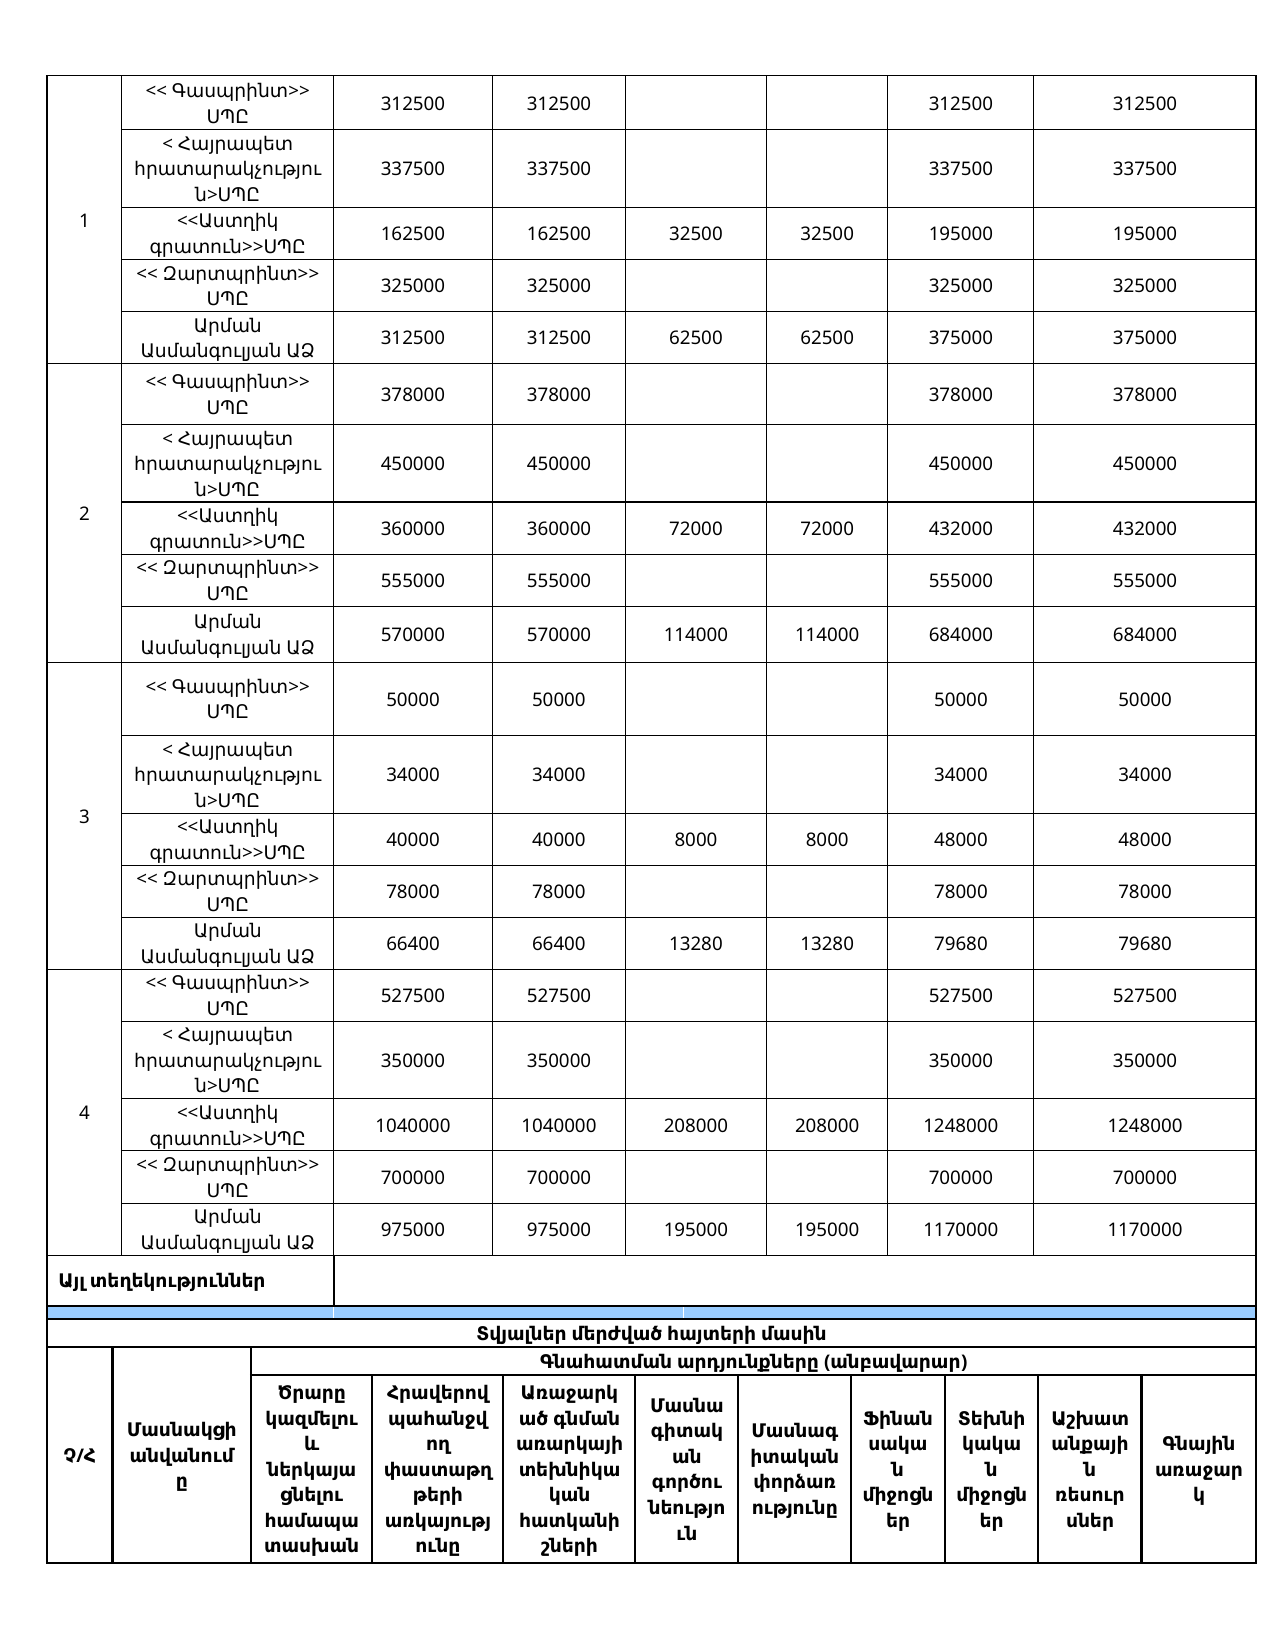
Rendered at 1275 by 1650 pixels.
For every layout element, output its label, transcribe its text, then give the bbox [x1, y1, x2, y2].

table_cell 40000 [334, 814, 492, 864]
table_cell 975000 [334, 1204, 492, 1254]
table_cell [122, 1307, 333, 1318]
table_cell [335, 1256, 1255, 1304]
table_cell 78000 [1034, 866, 1255, 917]
table_cell 312500 [334, 76, 492, 129]
table_cell [833, 1307, 975, 1318]
table_cell 337500 [334, 130, 492, 207]
table_cell 450000 [334, 425, 492, 501]
table_cell [767, 970, 887, 1021]
table_cell [767, 364, 887, 424]
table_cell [636, 1376, 737, 1562]
table_cell 378000 [493, 364, 625, 424]
table_cell <<Աստղիկ գրատուն>>ՍՊԸ [122, 814, 333, 864]
table_cell 312500 [334, 312, 492, 363]
table_cell [626, 736, 766, 812]
table_cell 34000 [888, 736, 1033, 812]
table_cell 13280 [626, 918, 766, 969]
table_cell [767, 260, 887, 311]
table_cell 8000 [767, 814, 887, 864]
table_cell 208000 [626, 1099, 766, 1150]
table_cell 555000 [493, 555, 625, 606]
table_cell 32500 [626, 208, 766, 259]
table_cell [334, 1307, 423, 1318]
table_cell 1040000 [493, 1099, 625, 1150]
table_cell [504, 1376, 634, 1562]
table_cell [626, 555, 766, 606]
table_cell << Գասպրինտ>> ՍՊԸ [122, 76, 333, 129]
table_cell 34000 [334, 736, 492, 812]
table_cell 378000 [888, 364, 1033, 424]
table_cell << Գասպրինտ>> ՍՊԸ [122, 364, 333, 424]
table_cell 360000 [493, 503, 625, 553]
table_cell < Հայրապետ հրատարակչություն>ՍՊԸ [122, 1022, 333, 1098]
table_cell 312500 [493, 312, 625, 363]
table_cell 72000 [626, 503, 766, 553]
table_cell < Հայրապետ հրատարակչություն>ՍՊԸ [122, 425, 333, 501]
table_cell 66400 [334, 918, 492, 969]
table_cell 48000 [1034, 814, 1255, 864]
table_cell [541, 1307, 683, 1318]
table_cell [767, 866, 887, 917]
table_cell << Գասպրինտ>> ՍՊԸ [122, 663, 333, 735]
table_cell 50000 [888, 663, 1033, 735]
table_cell 32500 [767, 208, 887, 259]
table_cell 78000 [888, 866, 1033, 917]
table_cell 4 [48, 970, 121, 1254]
table_cell Գնային առաջարկ [1143, 1376, 1255, 1562]
table_cell Տվյալներ մերժված հայտերի մասին [48, 1320, 1255, 1346]
table_cell 40000 [493, 814, 625, 864]
table_cell 700000 [334, 1151, 492, 1202]
table_cell 195000 [626, 1204, 766, 1254]
table_cell 375000 [888, 312, 1033, 363]
table_cell 62500 [767, 312, 887, 363]
table_cell 527500 [493, 970, 625, 1021]
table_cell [252, 1376, 371, 1562]
table_cell 312500 [1034, 76, 1255, 129]
table_cell << Զարտպրինտ>> ՍՊԸ [122, 260, 333, 311]
table_cell 527500 [1034, 970, 1255, 1021]
table_cell 325000 [493, 260, 625, 311]
table_cell 66400 [493, 918, 625, 969]
table_cell [626, 1151, 766, 1202]
table_cell 3 [48, 663, 121, 969]
table_cell 312500 [888, 76, 1033, 129]
table_cell Գնահատման արդյունքները (անբավարար) [252, 1348, 1255, 1374]
table_cell << Գասպրինտ>> ՍՊԸ [122, 970, 333, 1021]
table_cell [767, 130, 887, 207]
table_cell 325000 [1034, 260, 1255, 311]
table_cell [1039, 1376, 1140, 1562]
table_cell << Զարտպրինտ>> ՍՊԸ [122, 866, 333, 917]
table_cell 78000 [334, 866, 492, 917]
table_cell [626, 970, 766, 1021]
table_cell Արման Ասմանգուլյան ԱՁ [122, 607, 333, 662]
table_cell 114000 [626, 607, 766, 662]
table_cell 555000 [888, 555, 1033, 606]
table_cell 62500 [626, 312, 766, 363]
table_cell [626, 866, 766, 917]
table_cell [767, 1151, 887, 1202]
table_cell 337500 [1034, 130, 1255, 207]
table_cell Այլ տեղեկություններ [48, 1256, 333, 1304]
table_cell Տեխնիկական միջոցներ [946, 1376, 1037, 1562]
table_cell [626, 130, 766, 207]
table_cell 1170000 [1034, 1204, 1255, 1254]
table_cell 50000 [493, 663, 625, 735]
table_cell Արման Ասմանգուլյան ԱՁ [122, 312, 333, 363]
table_cell 555000 [1034, 555, 1255, 606]
table_cell 8000 [626, 814, 766, 864]
table_cell 700000 [1034, 1151, 1255, 1202]
table_cell < Հայրապետ հրատարակչություն>ՍՊԸ [122, 736, 333, 812]
table_cell [626, 76, 766, 129]
table_cell 527500 [334, 970, 492, 1021]
table_cell 34000 [1034, 736, 1255, 812]
table_cell 378000 [334, 364, 492, 424]
table_cell 72000 [767, 503, 887, 553]
table_cell [767, 736, 887, 812]
table_cell [767, 663, 887, 735]
table_cell 555000 [334, 555, 492, 606]
table_cell 195000 [1034, 208, 1255, 259]
table_cell [767, 1022, 887, 1098]
table_cell [975, 1307, 1255, 1318]
table_cell <<Աստղիկ գրատուն>>ՍՊԸ [122, 503, 333, 553]
table_cell 378000 [1034, 364, 1255, 424]
table_cell [684, 1307, 833, 1318]
table_cell [767, 555, 887, 606]
table_cell 337500 [888, 130, 1033, 207]
table_cell 1 [48, 76, 121, 363]
table_cell [767, 76, 887, 129]
table_cell 48000 [888, 814, 1033, 864]
table_cell Չ/Հ [48, 1348, 111, 1562]
table_cell 375000 [1034, 312, 1255, 363]
table_cell 1248000 [888, 1099, 1033, 1150]
table_cell 208000 [767, 1099, 887, 1150]
table_cell <<Աստղիկ գրատուն>>ՍՊԸ [122, 1099, 333, 1150]
table_cell 684000 [888, 607, 1033, 662]
table_cell << Զարտպրինտ>> ՍՊԸ [122, 555, 333, 606]
table_cell Մասնակցի անվանումը [114, 1348, 250, 1562]
table_cell 450000 [1034, 425, 1255, 501]
table_cell 325000 [334, 260, 492, 311]
table_cell < Հայրապետ հրատարակչություն>ՍՊԸ [122, 130, 333, 207]
table_cell 700000 [888, 1151, 1033, 1202]
table_cell 162500 [493, 208, 625, 259]
table_cell 325000 [888, 260, 1033, 311]
table_cell 2 [48, 364, 121, 662]
table_cell 13280 [767, 918, 887, 969]
table_cell <<Աստղիկ գրատուն>>ՍՊԸ [122, 208, 333, 259]
table_cell [423, 1307, 541, 1318]
table_cell 527500 [888, 970, 1033, 1021]
table_cell 350000 [1034, 1022, 1255, 1098]
table_cell 50000 [334, 663, 492, 735]
table_cell 350000 [493, 1022, 625, 1098]
table_cell [48, 1307, 122, 1318]
table_cell 975000 [493, 1204, 625, 1254]
table_cell 432000 [1034, 503, 1255, 553]
table_cell 195000 [767, 1204, 887, 1254]
table_cell 79680 [1034, 918, 1255, 969]
table_cell 450000 [493, 425, 625, 501]
table_cell 162500 [334, 208, 492, 259]
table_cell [739, 1376, 850, 1562]
table_cell Արման Ասմանգուլյան ԱՁ [122, 1204, 333, 1254]
table_cell 34000 [493, 736, 625, 812]
table_cell 337500 [493, 130, 625, 207]
table_cell 1170000 [888, 1204, 1033, 1254]
table_cell [767, 425, 887, 501]
table_cell 350000 [334, 1022, 492, 1098]
table_cell 114000 [767, 607, 887, 662]
table_cell Արման Ասմանգուլյան ԱՁ [122, 918, 333, 969]
table_cell 360000 [334, 503, 492, 553]
table_cell 350000 [888, 1022, 1033, 1098]
table_cell 78000 [493, 866, 625, 917]
table_cell 432000 [888, 503, 1033, 553]
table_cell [373, 1376, 502, 1562]
table_cell [626, 425, 766, 501]
table_cell 570000 [493, 607, 625, 662]
table_cell 79680 [888, 918, 1033, 969]
table_cell [626, 364, 766, 424]
table_cell 1040000 [334, 1099, 492, 1150]
table_cell 450000 [888, 425, 1033, 501]
table_cell 570000 [334, 607, 492, 662]
table_cell 1248000 [1034, 1099, 1255, 1150]
table_cell [626, 1022, 766, 1098]
table_cell 195000 [888, 208, 1033, 259]
table_cell [626, 663, 766, 735]
table_cell 700000 [493, 1151, 625, 1202]
table_cell 50000 [1034, 663, 1255, 735]
table_cell << Զարտպրինտ>> ՍՊԸ [122, 1151, 333, 1202]
table_cell Ֆինանսական միջոցներ [852, 1376, 944, 1562]
table_cell 312500 [493, 76, 625, 129]
table_cell 684000 [1034, 607, 1255, 662]
table_cell [626, 260, 766, 311]
